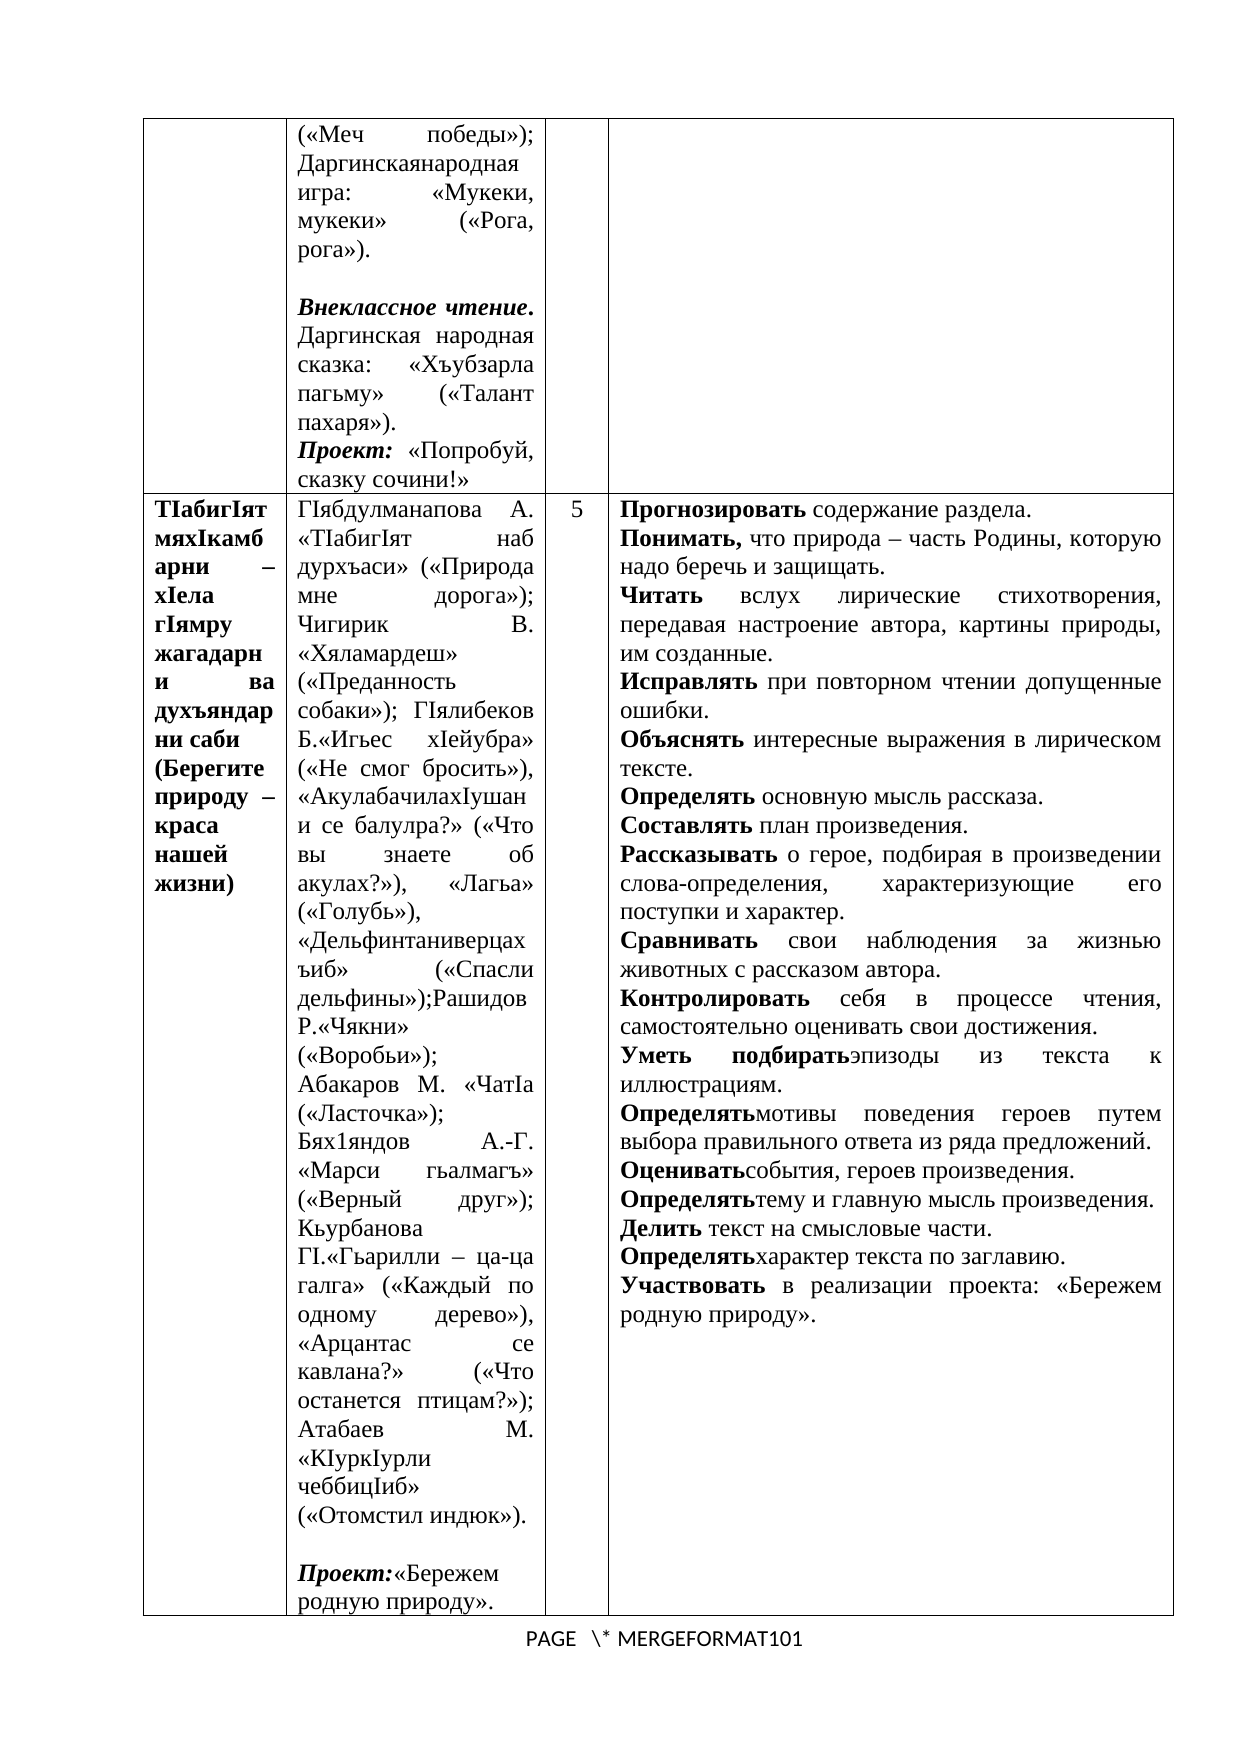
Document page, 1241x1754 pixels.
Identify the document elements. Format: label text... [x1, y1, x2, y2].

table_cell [144, 494, 286, 1615]
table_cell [609, 119, 1173, 493]
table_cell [144, 119, 286, 493]
table_cell 3 [546, 119, 608, 493]
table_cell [287, 119, 545, 493]
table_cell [609, 494, 1173, 1615]
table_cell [287, 494, 545, 1615]
table_cell 5 [546, 494, 608, 1615]
